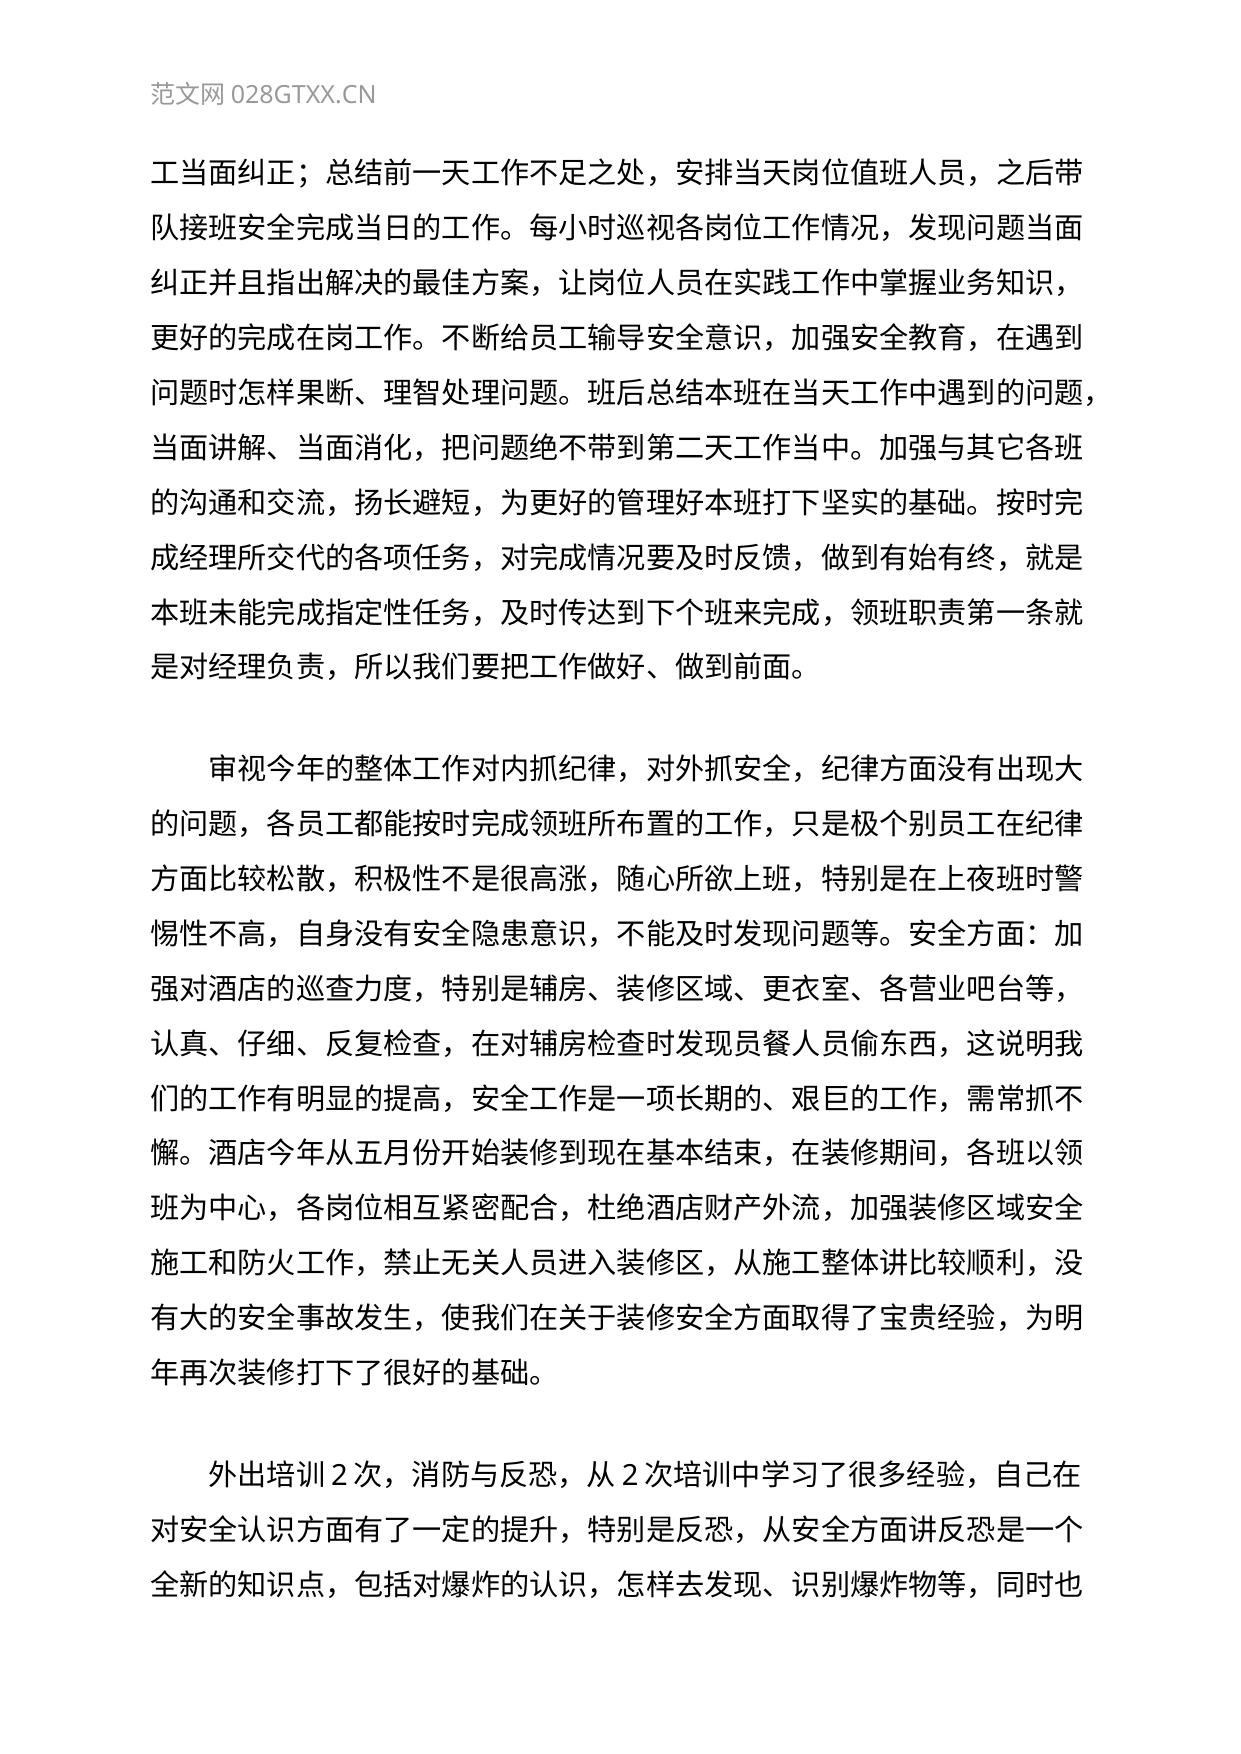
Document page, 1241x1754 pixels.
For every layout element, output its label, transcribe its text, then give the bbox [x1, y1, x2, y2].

text 审视今年的整体工作对内抓纪律，对外抓安全，纪律方面没有出现大的问题，各员工都能按时完成领班所布置的工作，只是极个别员工在纪律方面比较松散，积极性不是很高涨，随心所欲上班，特别是在上夜班时警惕性不高，自身没有安全隐患意识，不能及时发现问题等。安全方面：加强对酒店的巡查力度，特别是辅房、装修区域、更衣室、各营业吧台等，认真、仔细、反复检查，在对辅房检查时发现员餐人员偷东西，这说明我们的工作有明显的提高，安全工作是一项长期的、艰巨的工作，需常抓不懈。酒店今年从五月份开始装修到现在基本结束，在装修期间，各班以领班为中心，各岗位相互紧密配合，杜绝酒店财产外流，加强装修区域安全施工和防火工作，禁止无关人员进入装修区，从施工整体讲比较顺利，没有大的安全事故发生，使我们在关于装修安全方面取得了宝贵经验，为明年再次装修打下了很好的基础。 [150, 746, 1090, 1392]
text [150, 1451, 1090, 1604]
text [150, 150, 1090, 686]
